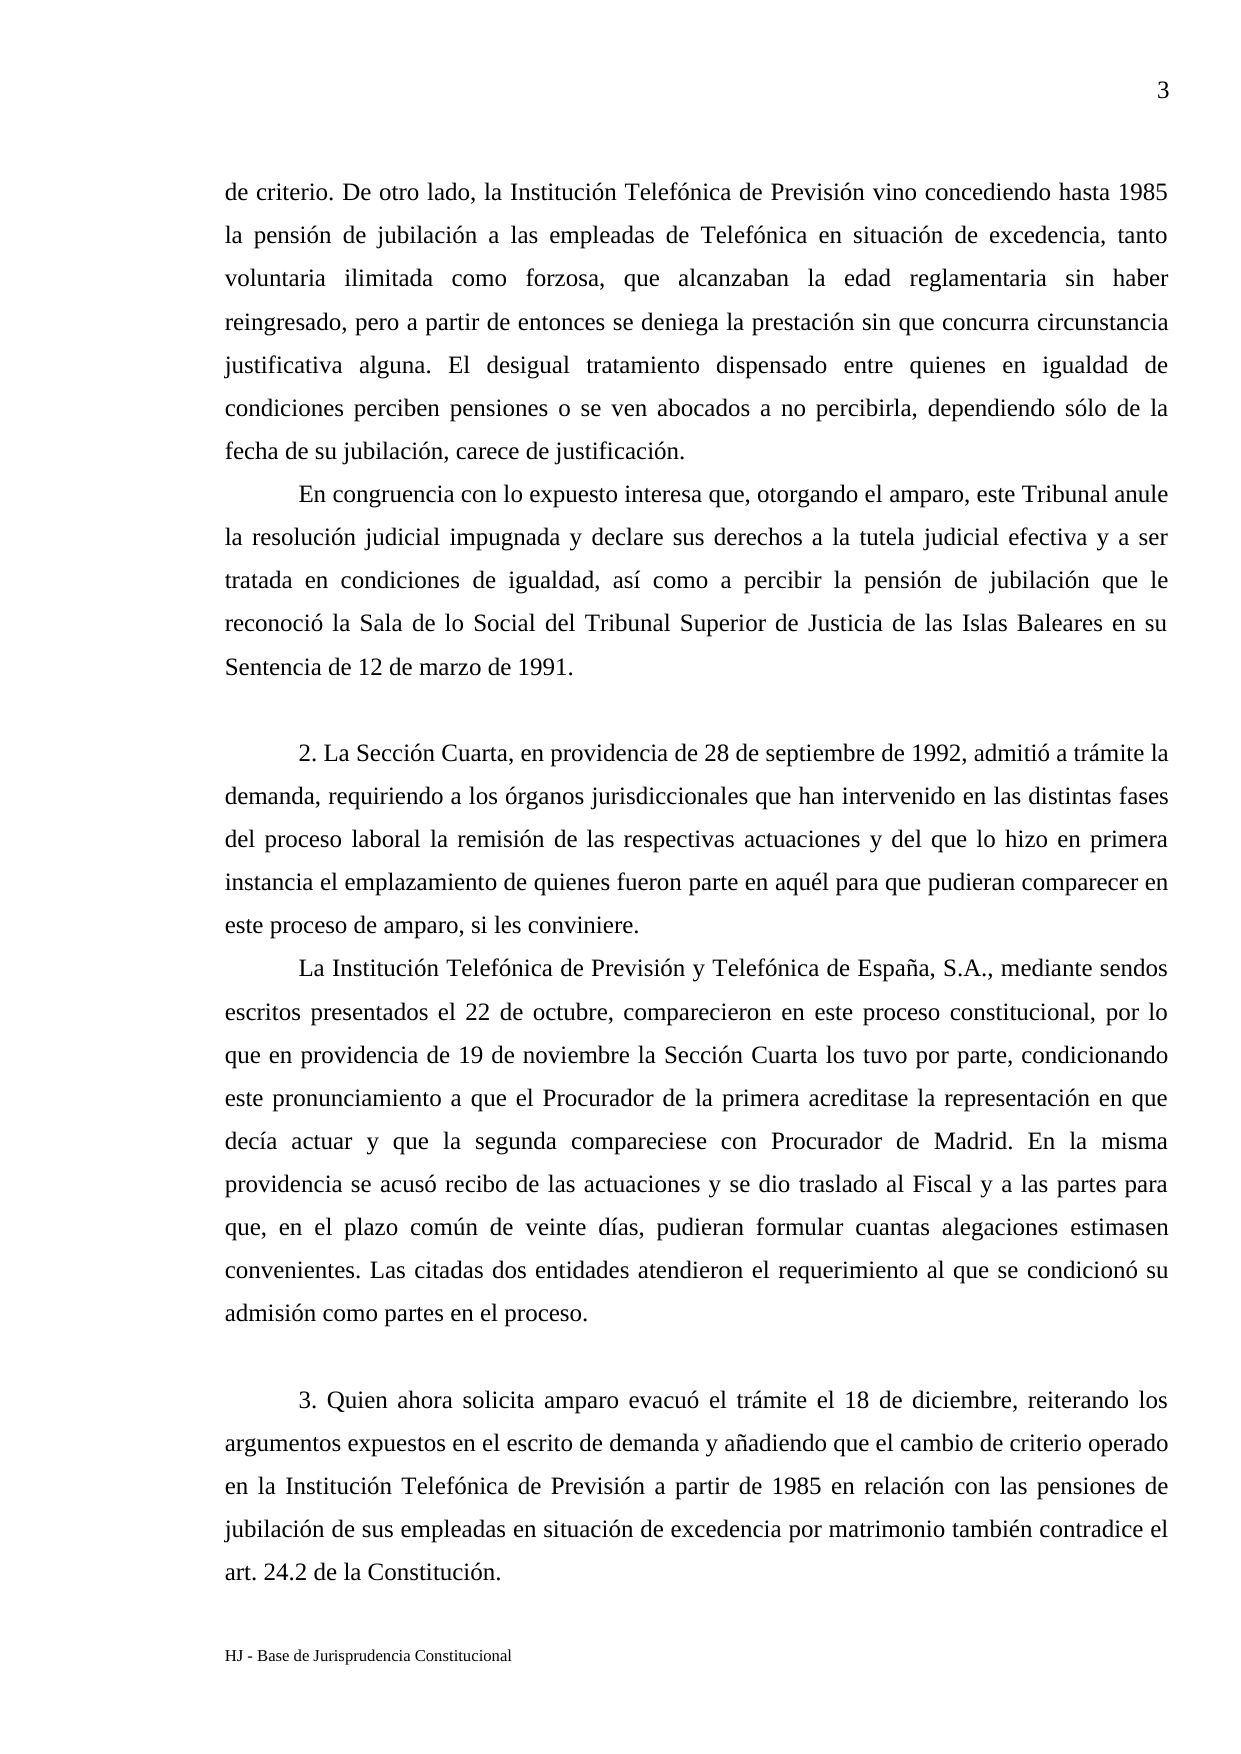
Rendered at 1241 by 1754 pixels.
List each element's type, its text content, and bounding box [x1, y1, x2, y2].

text 2. La Sección Cuarta, en providencia de 28 de septiembre de 1992, admitió a trámite la demanda, requiriendo a los órganos jurisdiccionales que han intervenido en las distintas fases del proceso laboral la remisión de las respectivas actuaciones y del que lo hizo en primera instancia el emplazamiento de quienes fueron parte en aquél para que pudieran comparecer en este proceso de amparo, si les conviniere. [224, 738, 1169, 939]
text En congruencia con lo expuesto interesa que, otorgando el amparo, este Tribunal anule la resolución judicial impugnada y declare sus derechos a la tutela judicial efectiva y a ser tratada en condiciones de igualdad, así como a percibir la pensión de jubilación que le reconoció la Sala de lo Social del Tribunal Superior de Justicia de las Islas Baleares en su Sentencia de 12 de marzo de 1991. [224, 479, 1169, 680]
text 3. Quien ahora solicita amparo evacuó el trámite el 18 de diciembre, reiterando los argumentos expuestos en el escrito de demanda y añadiendo que el cambio de criterio operado en la Institución Telefónica de Previsión a partir de 1985 en relación con las pensiones de jubilación de sus empleadas en situación de excedencia por matrimonio también contradice el art. 24.2 de la Constitución. [224, 1385, 1169, 1586]
text La Institución Telefónica de Previsión y Telefónica de España, S.A., mediante sendos escritos presentados el 22 de octubre, comparecieron en este proceso constitucional, por lo que en providencia de 19 de noviembre la Sección Cuarta los tuvo por parte, condicionando este pronunciamiento a que el Procurador de la primera acreditase la representación en que decía actuar y que la segunda compareciese con Procurador de Madrid. En la misma providencia se acusó recibo de las actuaciones y se dio traslado al Fiscal y a las partes para que, en el plazo común de veinte días, pudieran formular cuantas alegaciones estimasen convenientes. Las citadas dos entidades atendieron el requerimiento al que se condicionó su admisión como partes en el proceso. [224, 953, 1169, 1327]
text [224, 177, 1169, 465]
